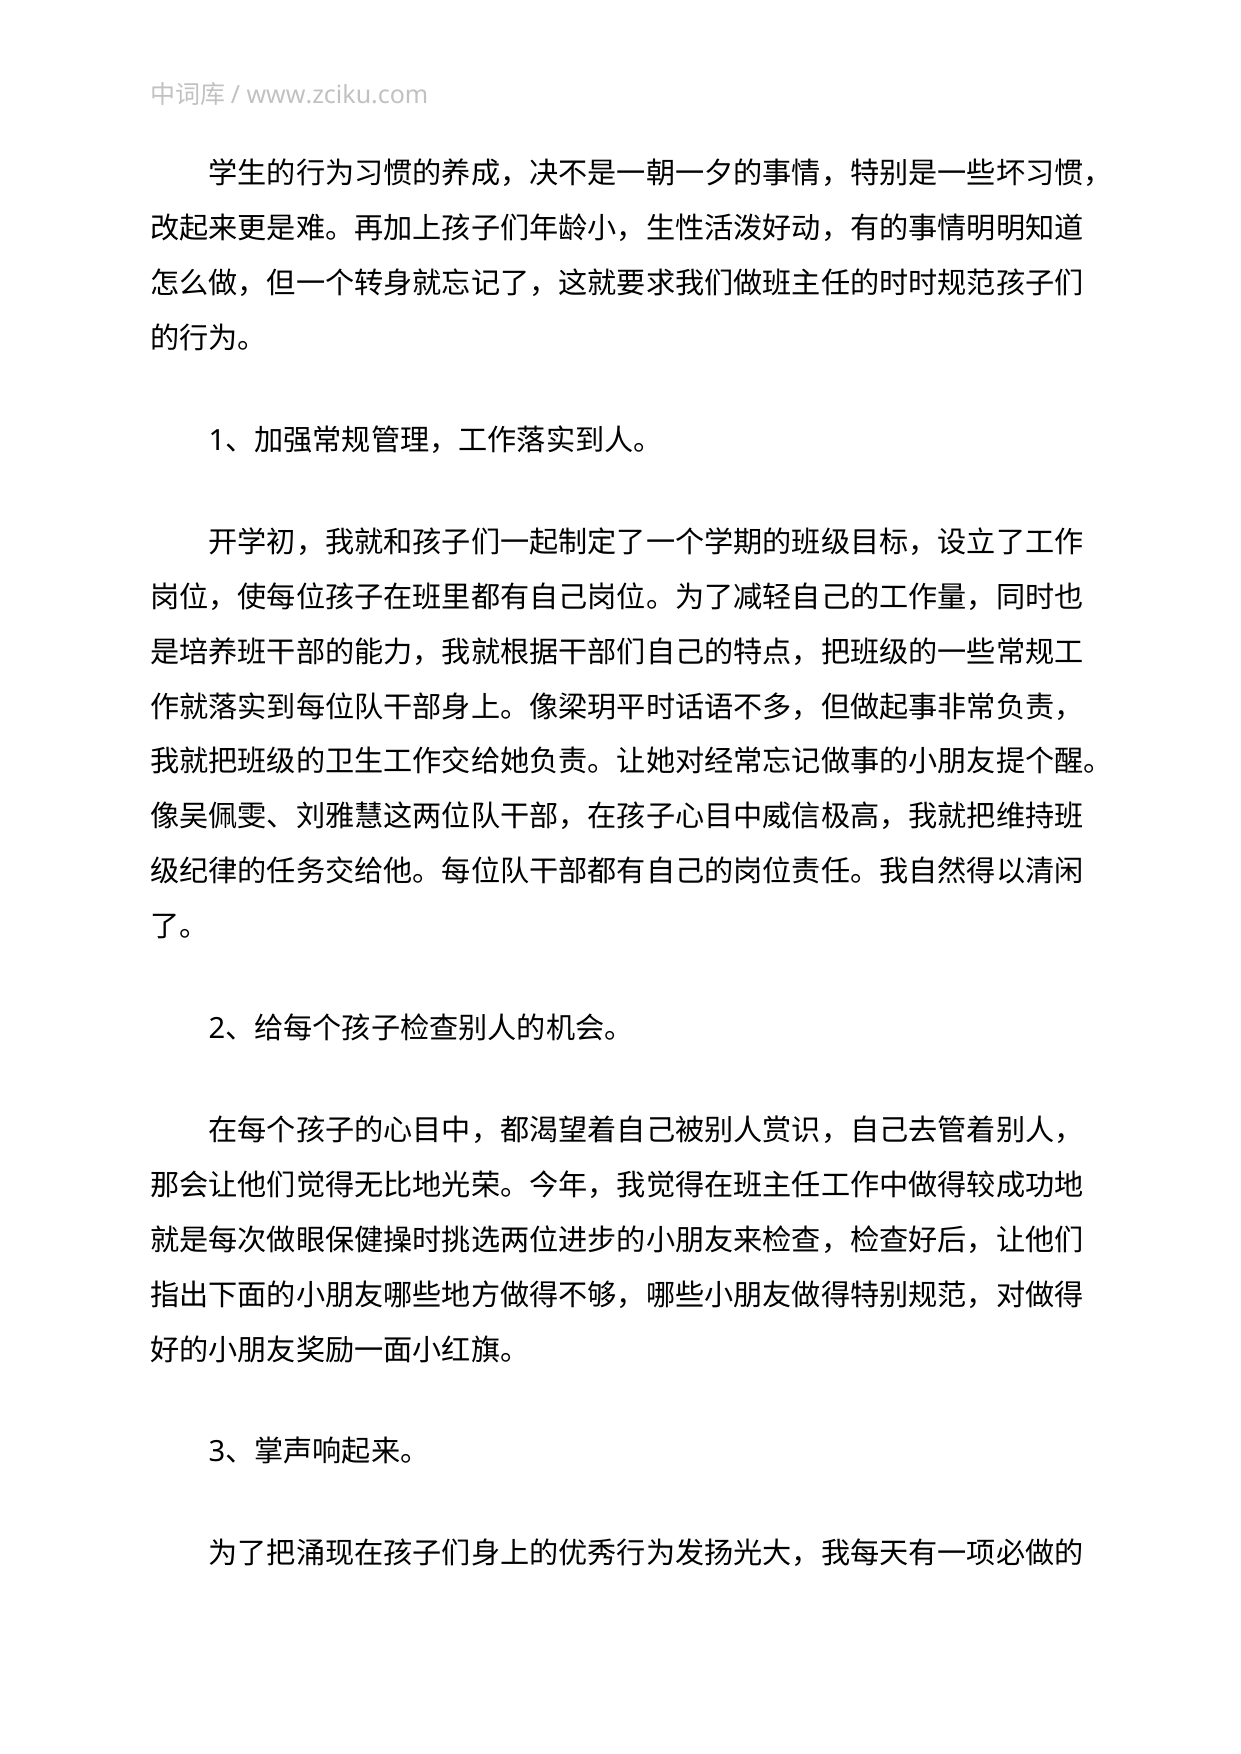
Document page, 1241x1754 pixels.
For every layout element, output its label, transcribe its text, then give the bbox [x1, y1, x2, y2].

text 在每个孩子的心目中，都渴望着自己被别人赏识，自己去管着别人，那会让他们觉得无比地光荣。今年，我觉得在班主任工作中做得较成功地就是每次做眼保健操时挑选两位进步的小朋友来检查，检查好后，让他们指出下面的小朋友哪些地方做得不够，哪些小朋友做得特别规范，对做得好的小朋友奖励一面小红旗。 [150, 1106, 1090, 1368]
text 1、加强常规管理，工作落实到人。 [150, 416, 1090, 459]
text 学生的行为习惯的养成，决不是一朝一夕的事情，特别是一些坏习惯，改起来更是难。再加上孩子们年龄小，生性活泼好动，有的事情明明知道怎么做，但一个转身就忘记了，这就要求我们做班主任的时时规范孩子们的行为。 [150, 150, 1090, 357]
text 2、给每个孩子检查别人的机会。 [150, 1004, 1090, 1047]
text 3、掌声响起来。 [150, 1428, 1090, 1470]
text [150, 1530, 1090, 1572]
text 开学初，我就和孩子们一起制定了一个学期的班级目标，设立了工作岗位，使每位孩子在班里都有自己岗位。为了减轻自己的工作量，同时也是培养班干部的能力，我就根据干部们自己的特点，把班级的一些常规工作就落实到每位队干部身上。像梁玥平时话语不多，但做起事非常负责，我就把班级的卫生工作交给她负责。让她对经常忘记做事的小朋友提个醒。像吴佩雯、刘雅慧这两位队干部，在孩子心目中威信极高，我就把维持班级纪律的任务交给他。每位队干部都有自己的岗位责任。我自然得以清闲了。 [150, 518, 1090, 945]
